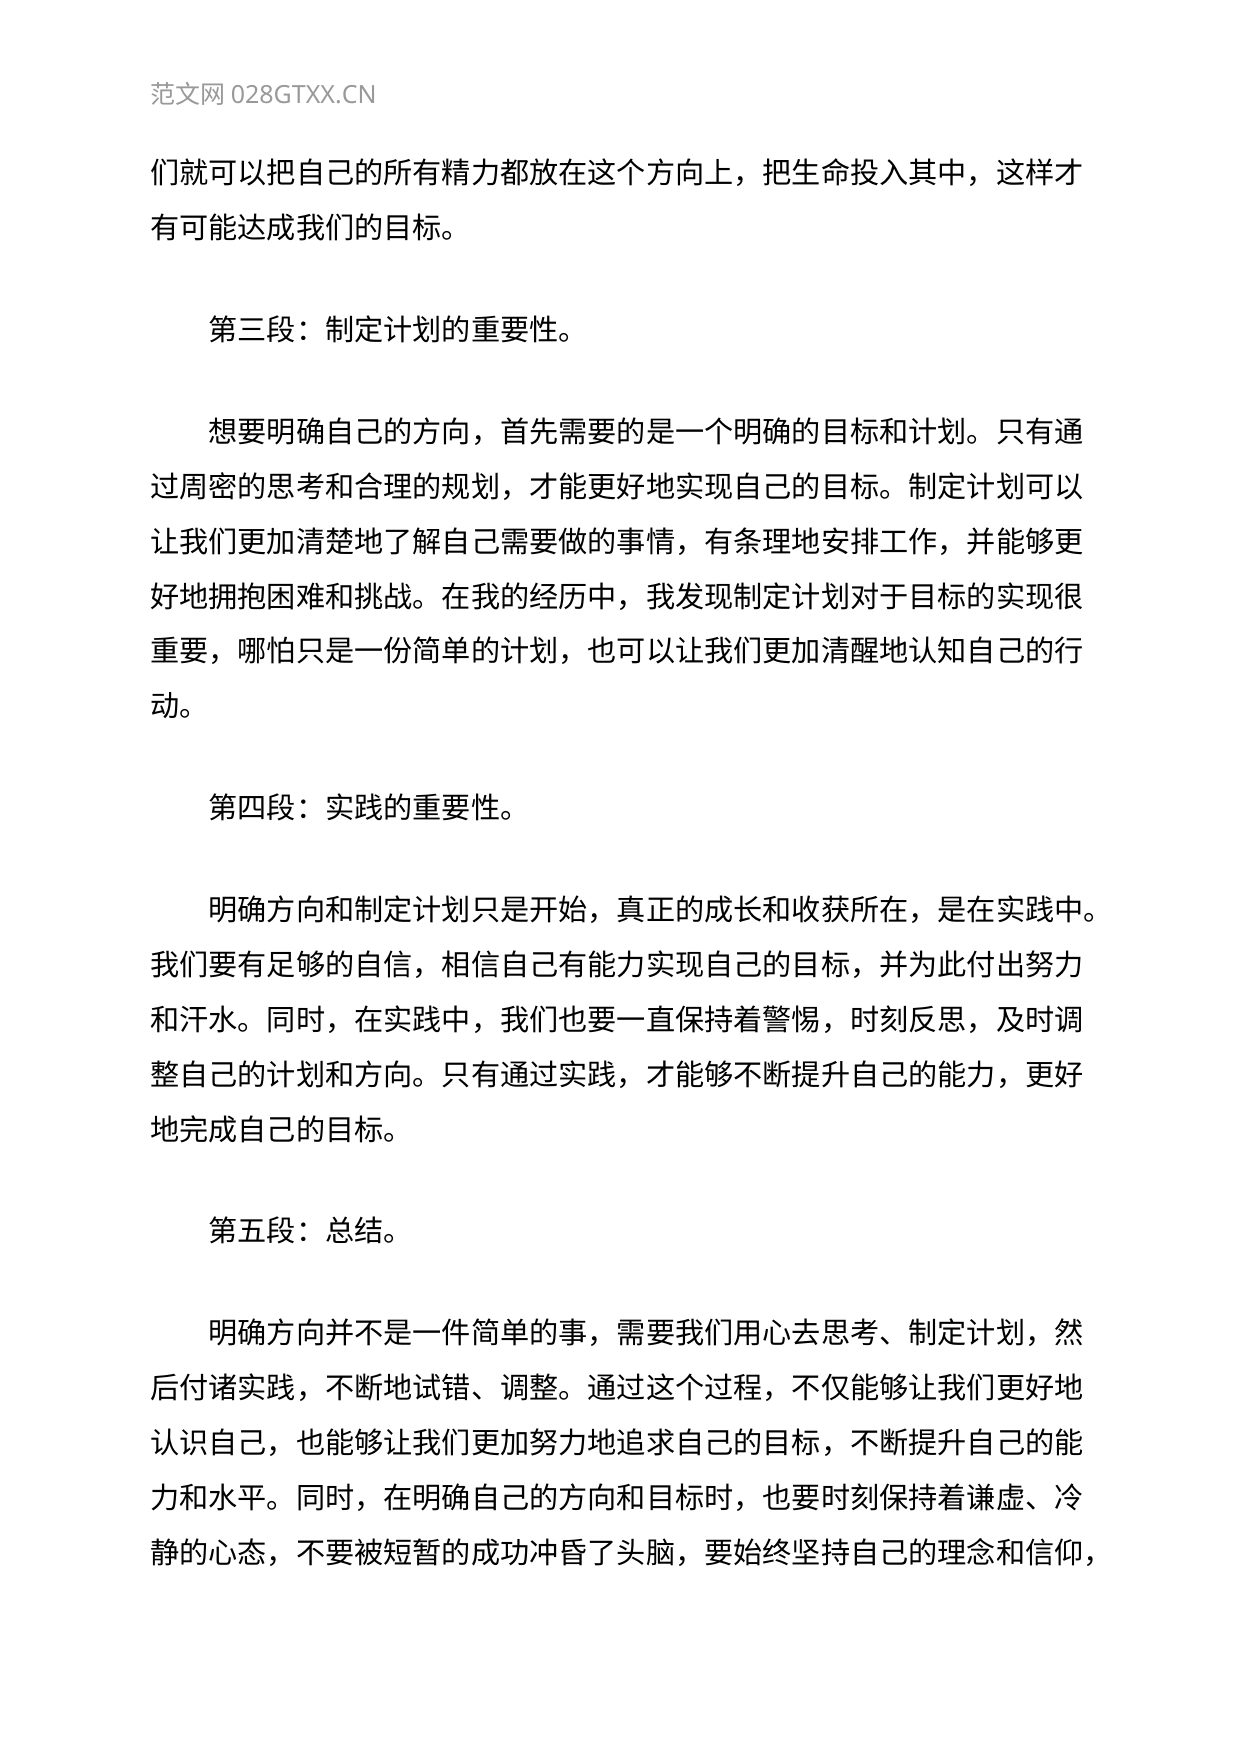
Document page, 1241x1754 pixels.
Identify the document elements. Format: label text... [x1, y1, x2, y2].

text 想要明确自己的方向，首先需要的是一个明确的目标和计划。只有通过周密的思考和合理的规划，才能更好地实现自己的目标。制定计划可以让我们更加清楚地了解自己需要做的事情，有条理地安排工作，并能够更好地拥抱困难和挑战。在我的经历中，我发现制定计划对于目标的实现很重要，哪怕只是一份简单的计划，也可以让我们更加清醒地认知自己的行动。 [150, 408, 1090, 725]
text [150, 150, 1090, 247]
text 第三段：制定计划的重要性。 [150, 307, 1090, 349]
text 第五段：总结。 [150, 1208, 1090, 1250]
text 第四段：实践的重要性。 [150, 785, 1090, 827]
text 明确方向和制定计划只是开始，真正的成长和收获所在，是在实践中。我们要有足够的自信，相信自己有能力实现自己的目标，并为此付出努力和汗水。同时，在实践中，我们也要一直保持着警惕，时刻反思，及时调整自己的计划和方向。只有通过实践，才能够不断提升自己的能力，更好地完成自己的目标。 [150, 886, 1090, 1148]
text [150, 1309, 1090, 1571]
